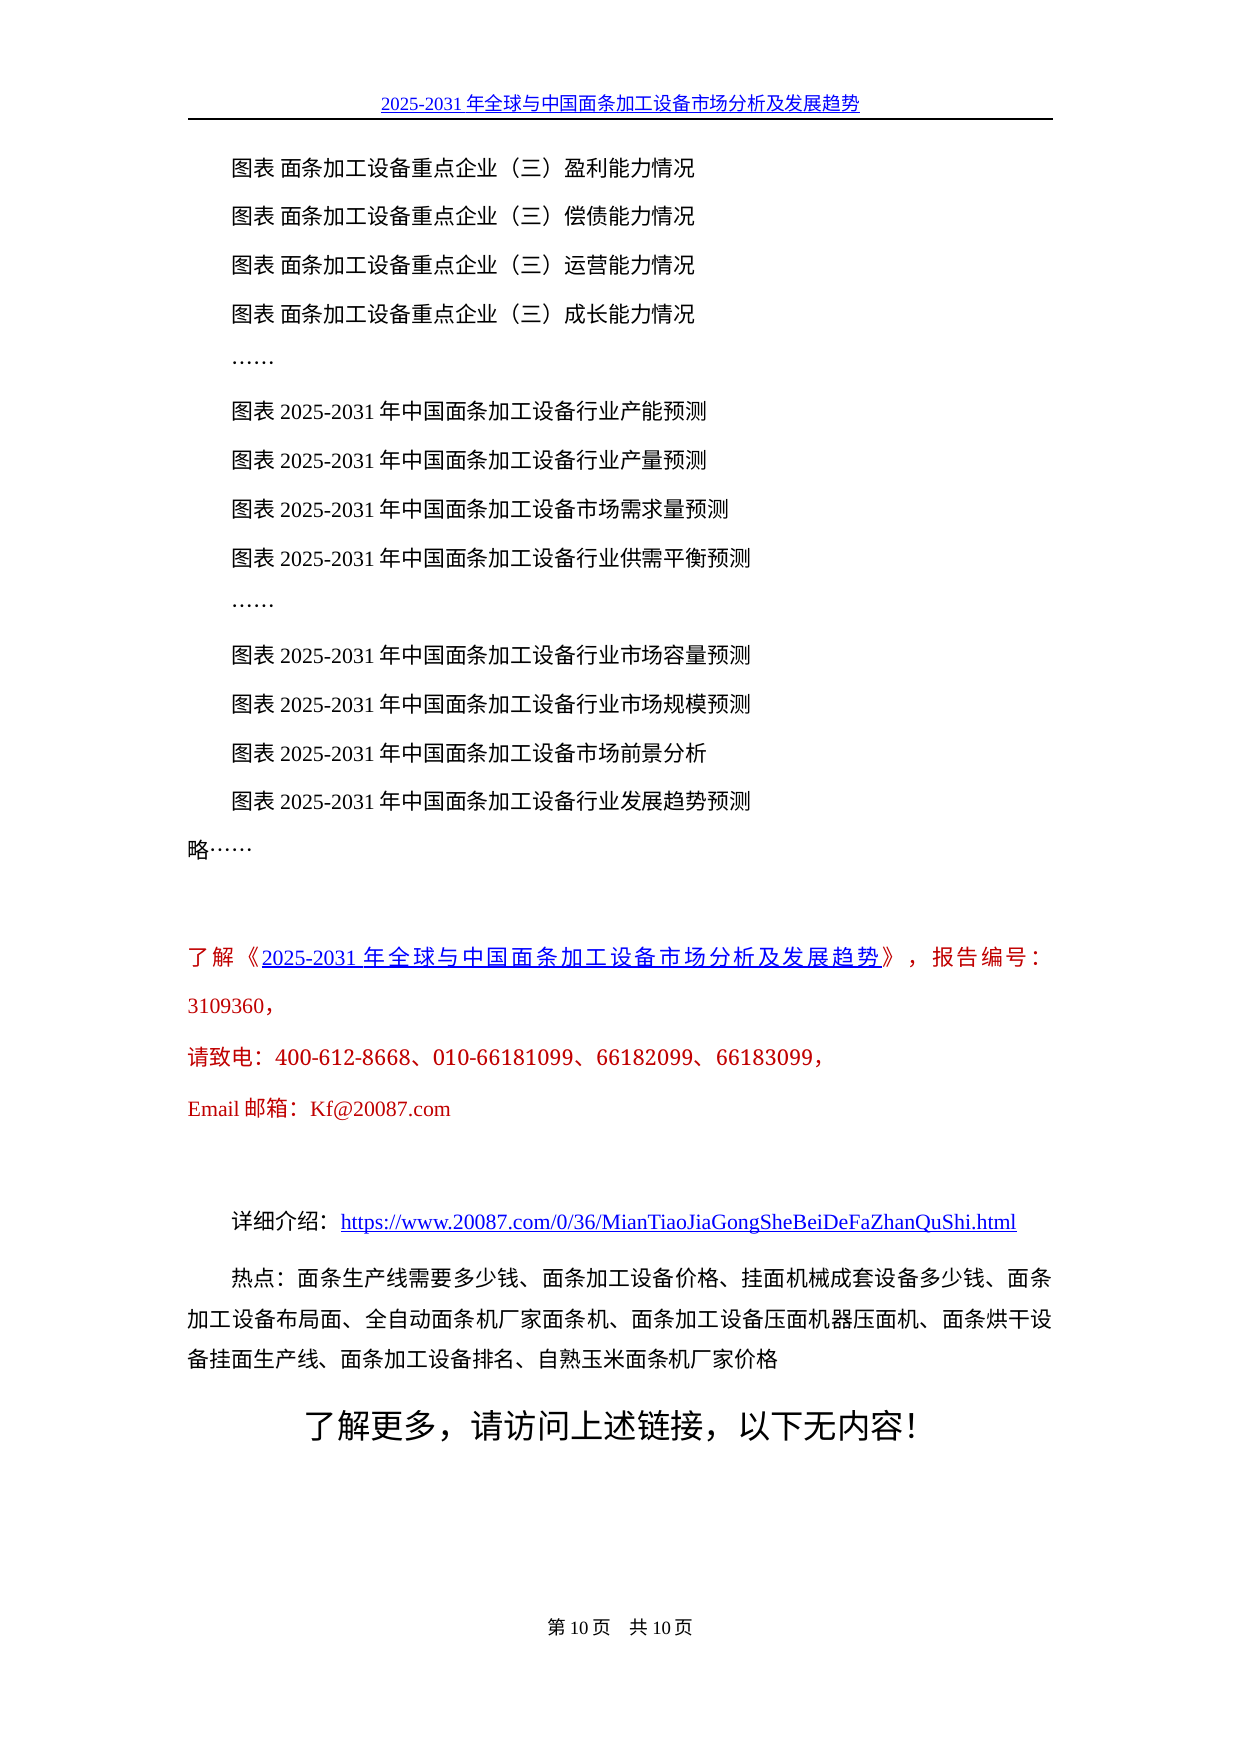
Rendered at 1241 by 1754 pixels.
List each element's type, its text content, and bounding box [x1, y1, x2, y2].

text 请致电：400-612-8668、010-66181099、66182099、66183099， [187, 1039, 1053, 1072]
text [187, 150, 1053, 865]
text Email邮箱：Kf@20087.com [187, 1091, 1053, 1123]
text 详细介绍：https://www.20087.com/0/36/MianTiaoJiaGongSheBeiDeFaZhanQuShi.html [187, 1204, 1053, 1236]
text 了解《2025-2031年全球与中国面条加工设备市场分析及发展趋势》，报告编号：3109360， [187, 939, 1053, 1020]
text 热点：面条生产线需要多少钱、面条加工设备价格、挂面机械成套设备多少钱、面条加工设备布局面、全自动面条机厂家面条机、面条加工设备压面机器压面机、面条烘干设备挂面生产线、面条加工设备排名、自熟玉米面条机厂家价格 [187, 1261, 1053, 1374]
title 了解更多，请访问上述链接，以下无内容！ [187, 1392, 1053, 1457]
